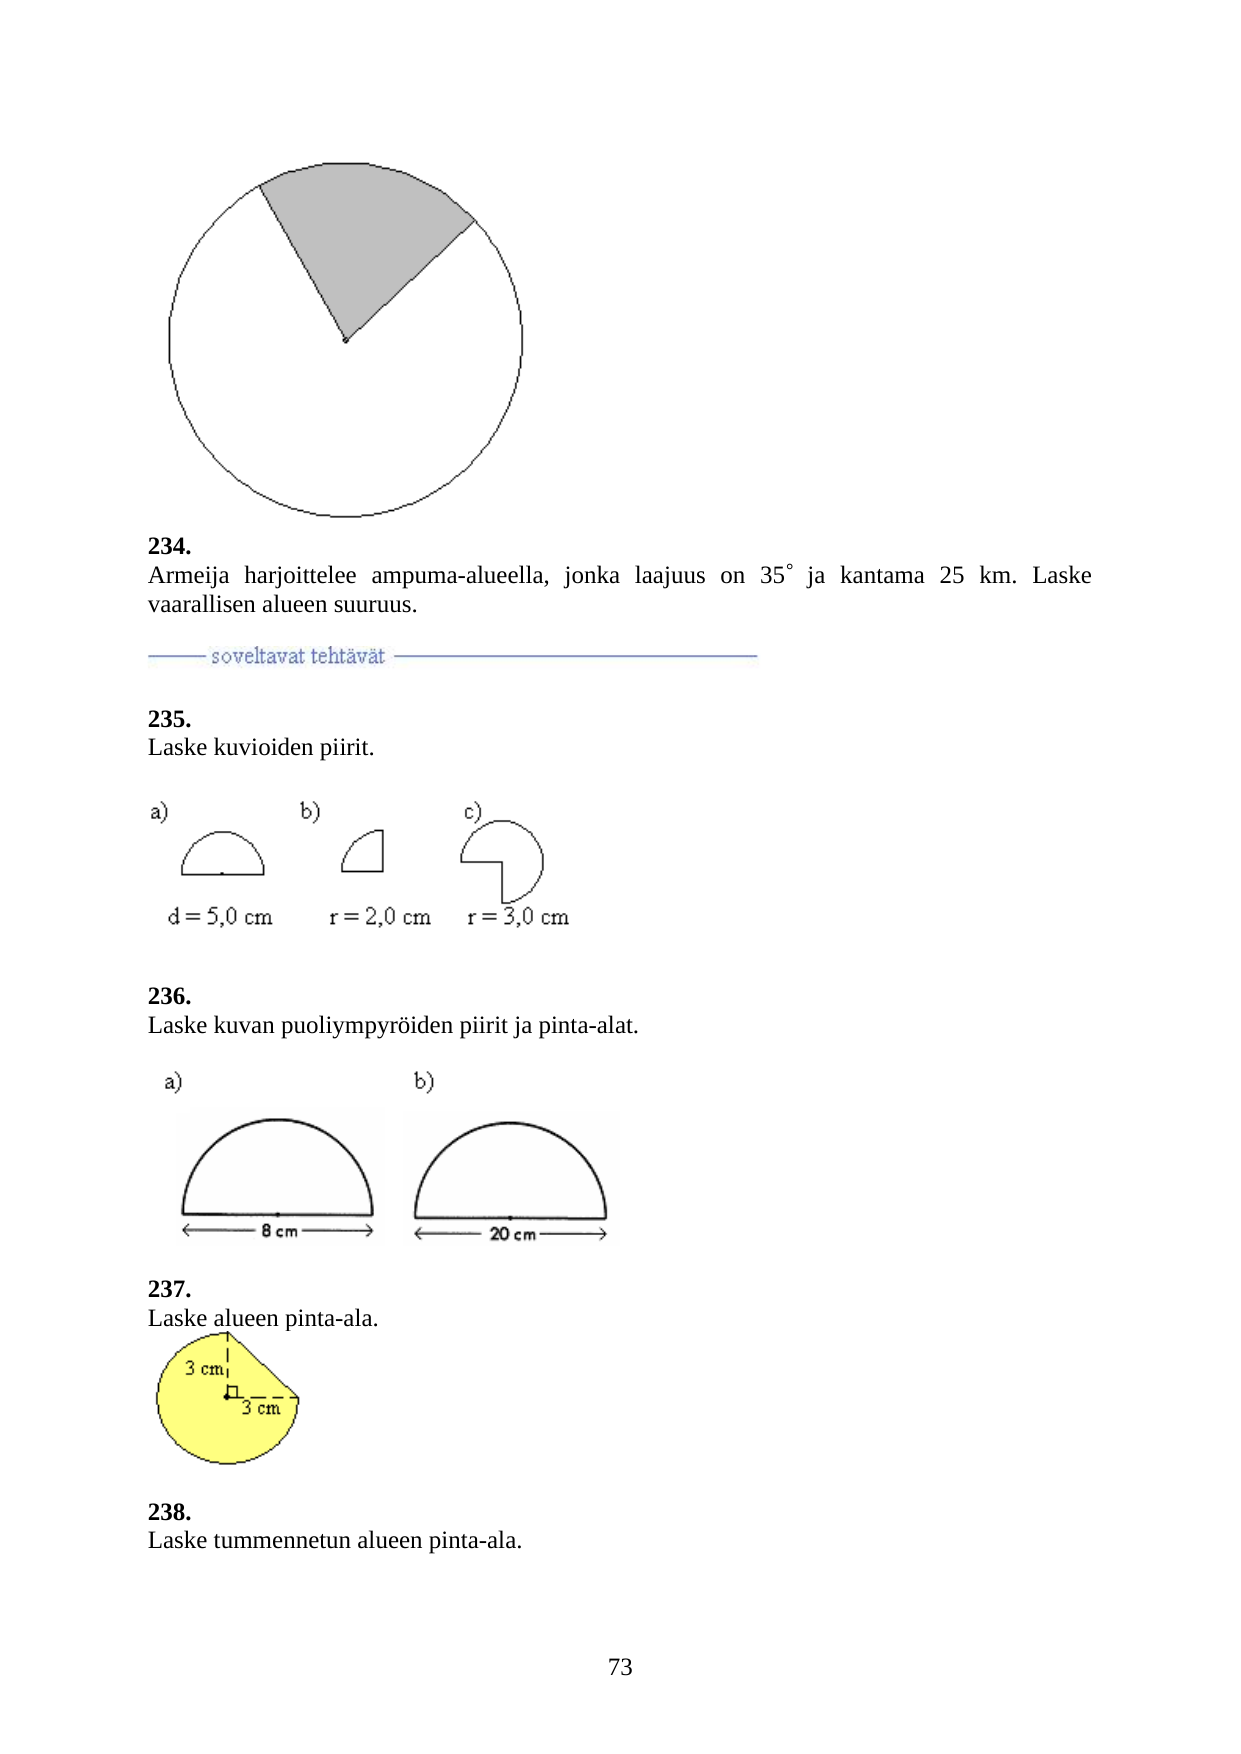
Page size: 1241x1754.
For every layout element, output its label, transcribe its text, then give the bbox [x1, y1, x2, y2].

text Laske alueen pinta-ala. [148, 1303, 1092, 1332]
picture [147, 1067, 626, 1246]
text Armeija harjoittelee ampuma-alueella, jonka laajuus on 35 ja kantama 25 km. Laske vaarallisen alueen suuruus. [148, 560, 1092, 617]
picture [147, 1331, 301, 1468]
picture [147, 646, 767, 670]
picture [147, 790, 579, 953]
text Laske kuvan puoliympyröiden piirit ja pinta-alat. [148, 1010, 1092, 1039]
text Laske kuvioiden piirit. [148, 732, 1092, 761]
text Laske tummennetun alueen pinta-ala. [148, 1525, 1092, 1554]
picture [147, 150, 542, 532]
